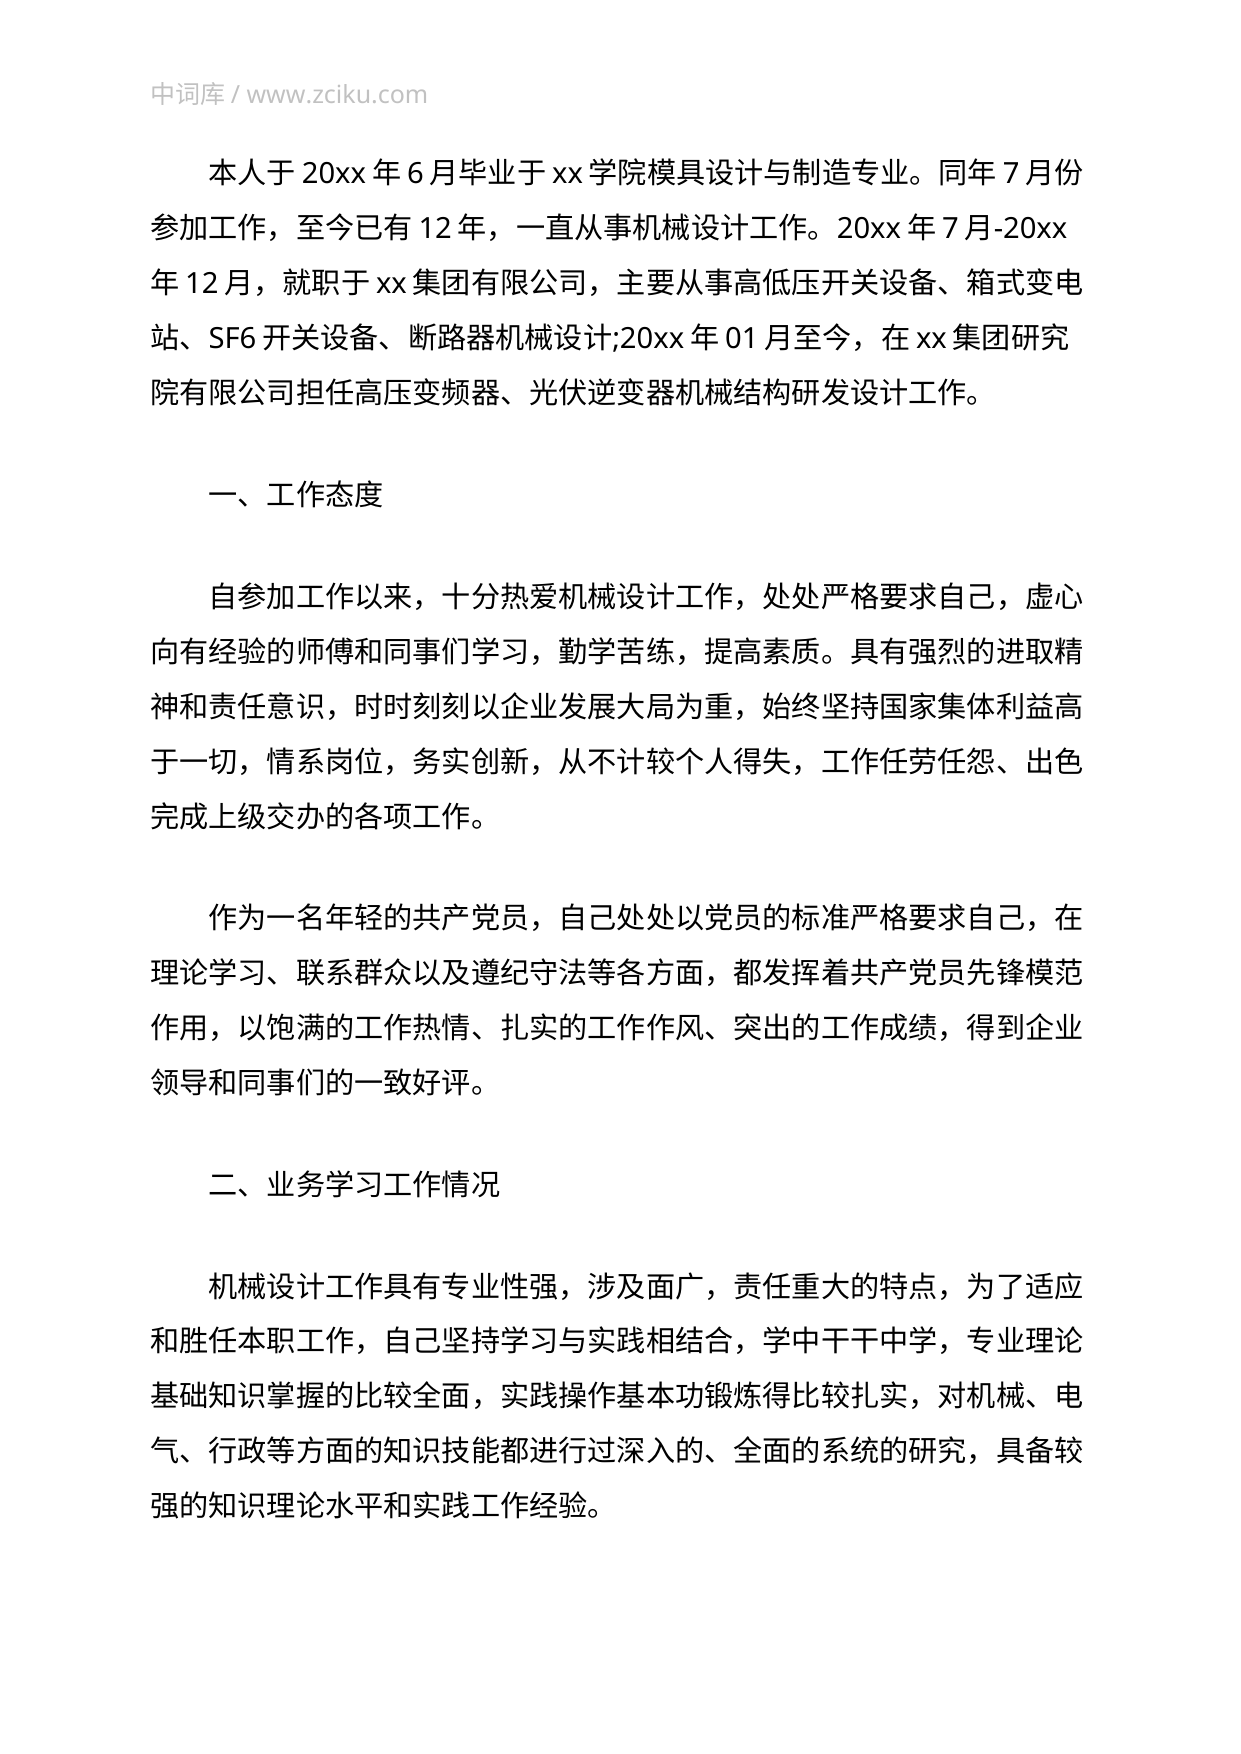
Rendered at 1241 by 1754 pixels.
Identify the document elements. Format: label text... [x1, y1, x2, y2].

text 自参加工作以来，十分热爱机械设计工作，处处严格要求自己，虚心向有经验的师傅和同事们学习，勤学苦练，提高素质。具有强烈的进取精神和责任意识，时时刻刻以企业发展大局为重，始终坚持国家集体利益高于一切，情系岗位，务实创新，从不计较个人得失，工作任劳任怨、出色完成上级交办的各项工作。 [150, 573, 1090, 835]
text 二、业务学习工作情况 [150, 1161, 1090, 1204]
text 一、工作态度 [150, 472, 1090, 514]
text 作为一名年轻的共产党员，自己处处以党员的标准严格要求自己，在理论学习、联系群众以及遵纪守法等各方面，都发挥着共产党员先锋模范作用，以饱满的工作热情、扎实的工作作风、突出的工作成绩，得到企业领导和同事们的一致好评。 [150, 895, 1090, 1102]
text 机械设计工作具有专业性强，涉及面广，责任重大的特点，为了适应和胜任本职工作，自己坚持学习与实践相结合，学中干干中学，专业理论基础知识掌握的比较全面，实践操作基本功锻炼得比较扎实，对机械、电气、行政等方面的知识技能都进行过深入的、全面的系统的研究，具备较强的知识理论水平和实践工作经验。 [150, 1263, 1090, 1525]
text 本人于20xx年6月毕业于xx学院模具设计与制造专业。同年7月份参加工作，至今已有12年，一直从事机械设计工作。20xx年7月-20xx年12月，就职于xx集团有限公司，主要从事高低压开关设备、箱式变电站、SF6开关设备、断路器机械设计;20xx年01月至今，在xx集团研究院有限公司担任高压变频器、光伏逆变器机械结构研发设计工作。 [150, 150, 1090, 412]
